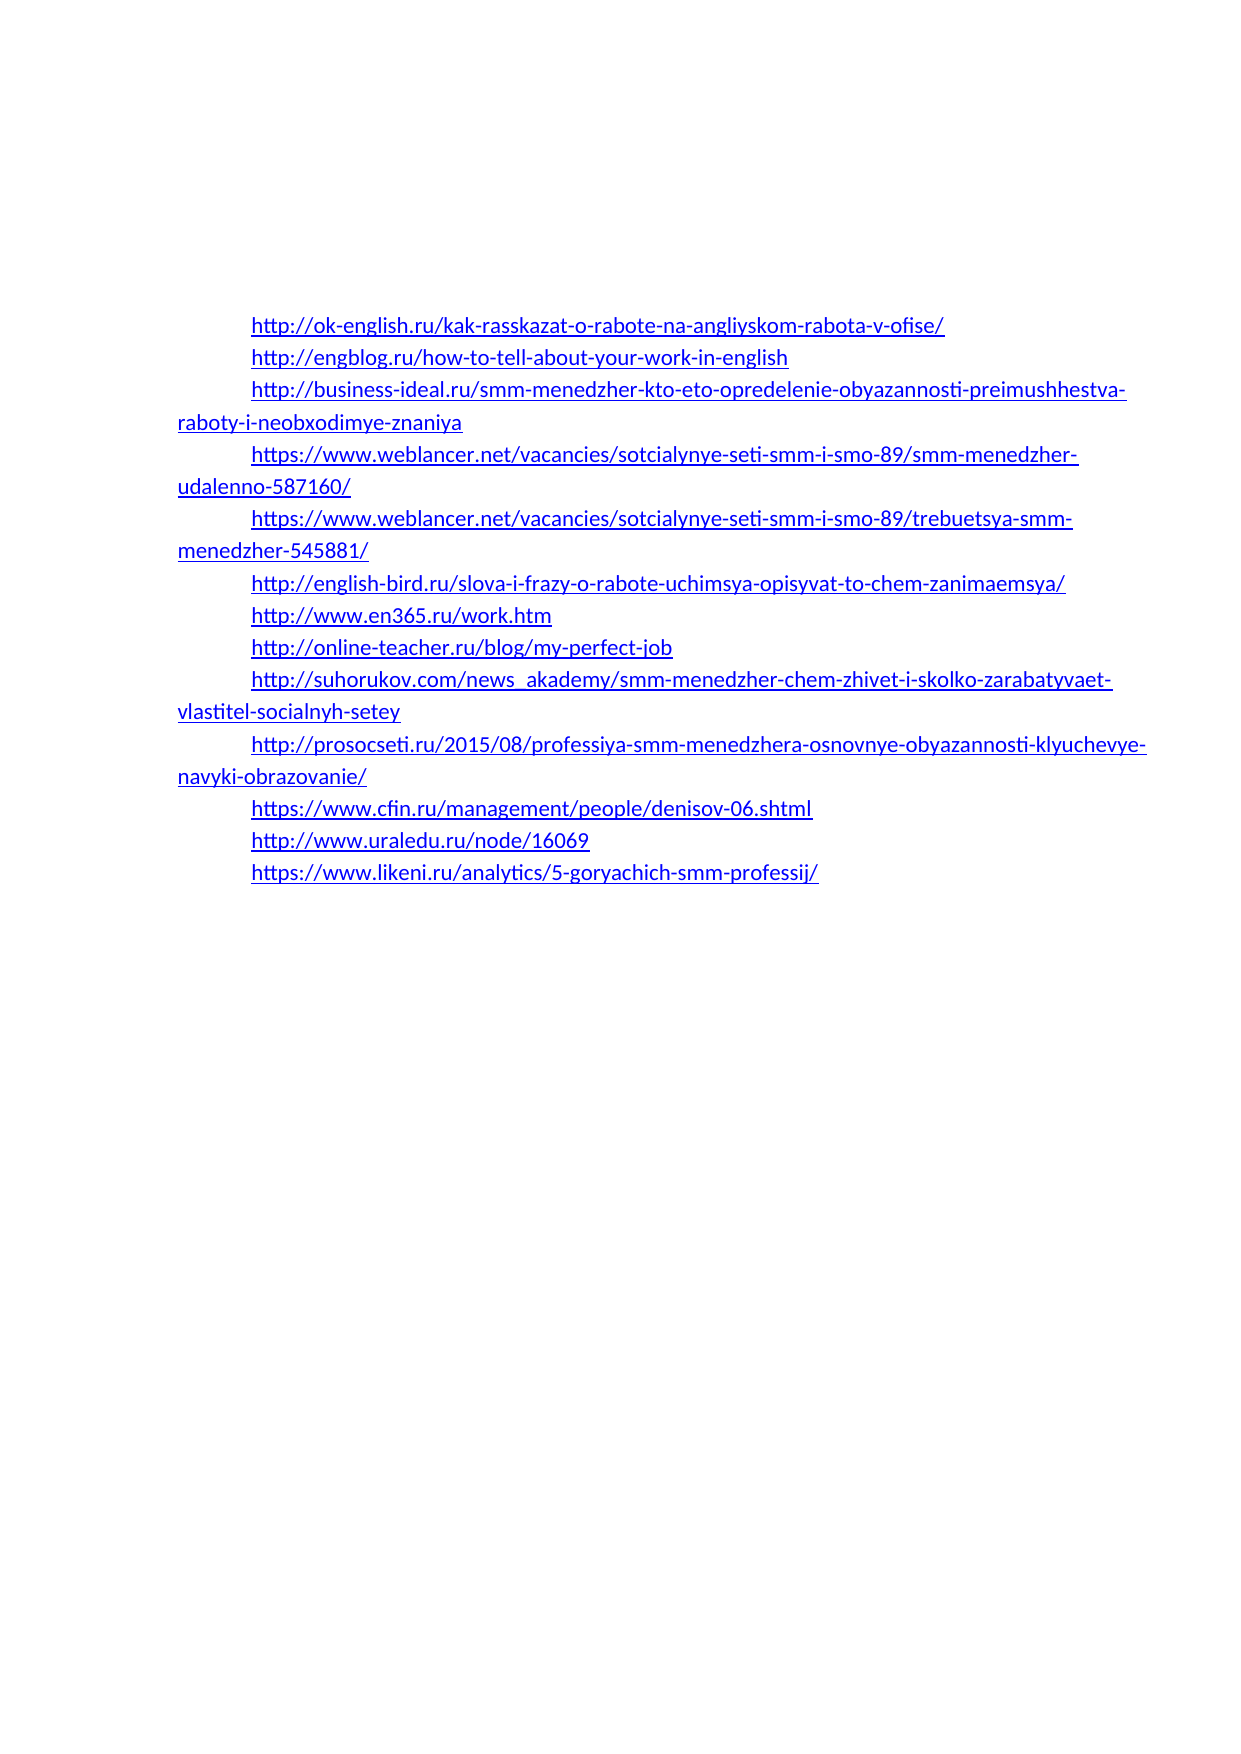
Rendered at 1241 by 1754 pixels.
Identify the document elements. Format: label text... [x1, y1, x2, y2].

text http://www.uraledu.ru/node/16069 [177, 826, 1152, 854]
text http://engblog.ru/how-to-tell-about-your-work-in-english [177, 343, 1152, 371]
text http://online-teacher.ru/blog/my-perfect-job [177, 633, 1152, 661]
text https://www.weblancer.net/vacancies/sotcialynye-seti-smm-i-smo-89/smm-menedzher-udalenno-587160/ [177, 440, 1152, 500]
text http://www.en365.ru/work.htm [177, 601, 1152, 629]
text https://www.weblancer.net/vacancies/sotcialynye-seti-smm-i-smo-89/trebuetsya-smm-menedzher-545881/ [177, 504, 1152, 564]
text http://english-bird.ru/slova-i-frazy-o-rabote-uchimsya-opisyvat-to-chem-zanimaemsya/ [177, 569, 1152, 597]
text http://suhorukov.com/news_akademy/smm-menedzher-chem-zhivet-i-skolko-zarabatyvaet-vlastitel-socialnyh-setey [177, 665, 1152, 726]
text https://www.cfin.ru/management/people/denisov-06.shtml [177, 794, 1152, 822]
text http://ok-english.ru/kak-rasskazat-o-rabote-na-angliyskom-rabota-v-ofise/ [177, 311, 1152, 339]
text https://www.likeni.ru/analytics/5-goryachich-smm-professij/ [177, 858, 1152, 886]
text http://prosocseti.ru/2015/08/professiya-smm-menedzhera-osnovnye-obyazannosti-klyuchevye-navyki-obrazovanie/ [177, 730, 1152, 790]
text http://business-ideal.ru/smm-menedzher-kto-eto-opredelenie-obyazannosti-preimushhestva-raboty-i-neobxodimye-znaniya [177, 376, 1152, 436]
